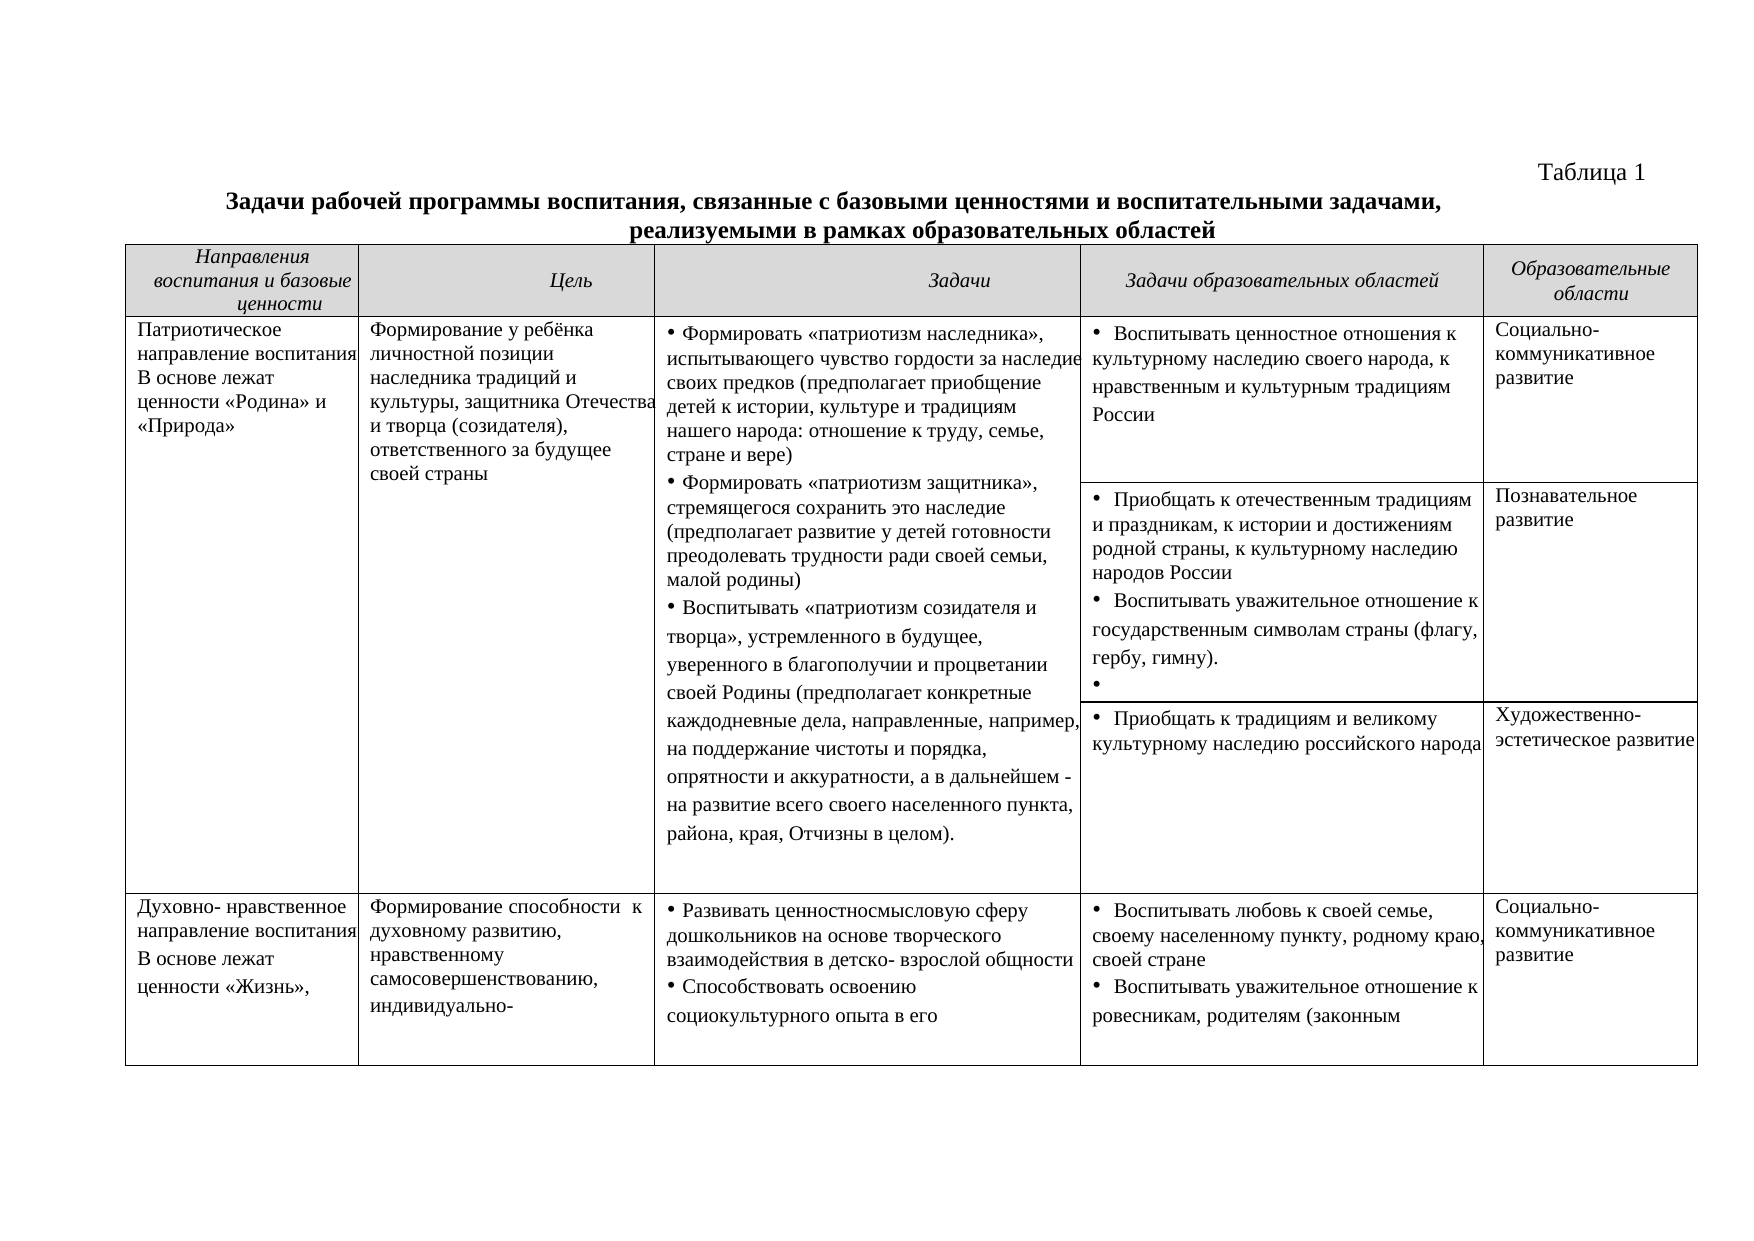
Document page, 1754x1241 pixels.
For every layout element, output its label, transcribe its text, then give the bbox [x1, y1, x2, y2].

table_cell Приобщать к традициям и великому культурному наследию российского народа [1081, 703, 1483, 893]
table_header Образовательные области [1484, 245, 1697, 316]
table_header Направления воспитания и базовые ценности [126, 245, 358, 316]
table_cell Приобщать к отечественным традициям и праздникам, к истории и достижениям родной страны, к культурному наследию народов России Воспитывать уважительное отношение к государственным символам страны (флагу, гербу, гимну). [1081, 483, 1483, 701]
text реализуемыми в рамках образовательных областей [629, 215, 1646, 243]
table_cell Социально- коммуникативное развитие [1484, 317, 1697, 482]
table_header Задачи [655, 245, 1080, 316]
table_cell Формирование способности к духовному развитию, нравственному самосовершенствованию, индивидуально- [359, 894, 654, 1065]
table_header Цель [359, 245, 654, 316]
table_cell Воспитывать ценностное отношения к культурному наследию своего народа, к нравственным и культурным традициям России [1081, 317, 1483, 482]
table_cell Художественно- эстетическое развитие [1484, 703, 1697, 893]
table_cell Социально- коммуникативное развитие [1484, 894, 1697, 1065]
table_cell Формирование у ребёнка личностной позиции наследника традиций и культуры, защитника Отечества и творца (созидателя), ответственного за будущее своей страны [359, 317, 654, 893]
table_cell Воспитывать любовь к своей семье, своему населенному пункту, родному краю, своей стране Воспитывать уважительное отношение к ровесникам, родителям (законным [1081, 894, 1483, 1065]
text Таблица 1 [139, 157, 1646, 185]
table_cell Познавательное развитие [1484, 483, 1697, 701]
table_cell Патриотическое направление воспитания В основе лежат ценности «Родина» и «Природа» [126, 317, 358, 893]
table_cell Развивать ценностносмысловую сферу дошкольников на основе творческого взаимодействия в детско- взрослой общности Способствовать освоению социокультурного опыта в его [655, 894, 1080, 1065]
table_cell Духовно- нравственное направление воспитания В основе лежат ценности «Жизнь», [126, 894, 358, 1065]
table_cell Формировать «патриотизм наследника», испытывающего чувство гордости за наследие своих предков (предполагает приобщение детей к истории, культуре и традициям нашего народа: отношение к труду, семье, стране и вере) Формировать «патриотизм защитника», стремящегося сохранить это наследие (предполагает развитие у детей готовности преодолевать трудности ради своей семьи, малой родины) Воспитывать «патриотизм созидателя и творца», устремленного в будущее, уверенного в благополучии и процветании своей Родины (предполагает конкретные каждодневные дела, направленные, например, на поддержание чистоты и порядка, опрятности и аккуратности, а в дальнейшем - на развитие всего своего населенного пункта, района, края, Отчизны в целом). [655, 317, 1080, 893]
text Задачи рабочей программы воспитания, связанные с базовыми ценностями и воспитательными задачами, [225, 186, 1646, 215]
table_header Задачи образовательных областей [1081, 245, 1483, 316]
